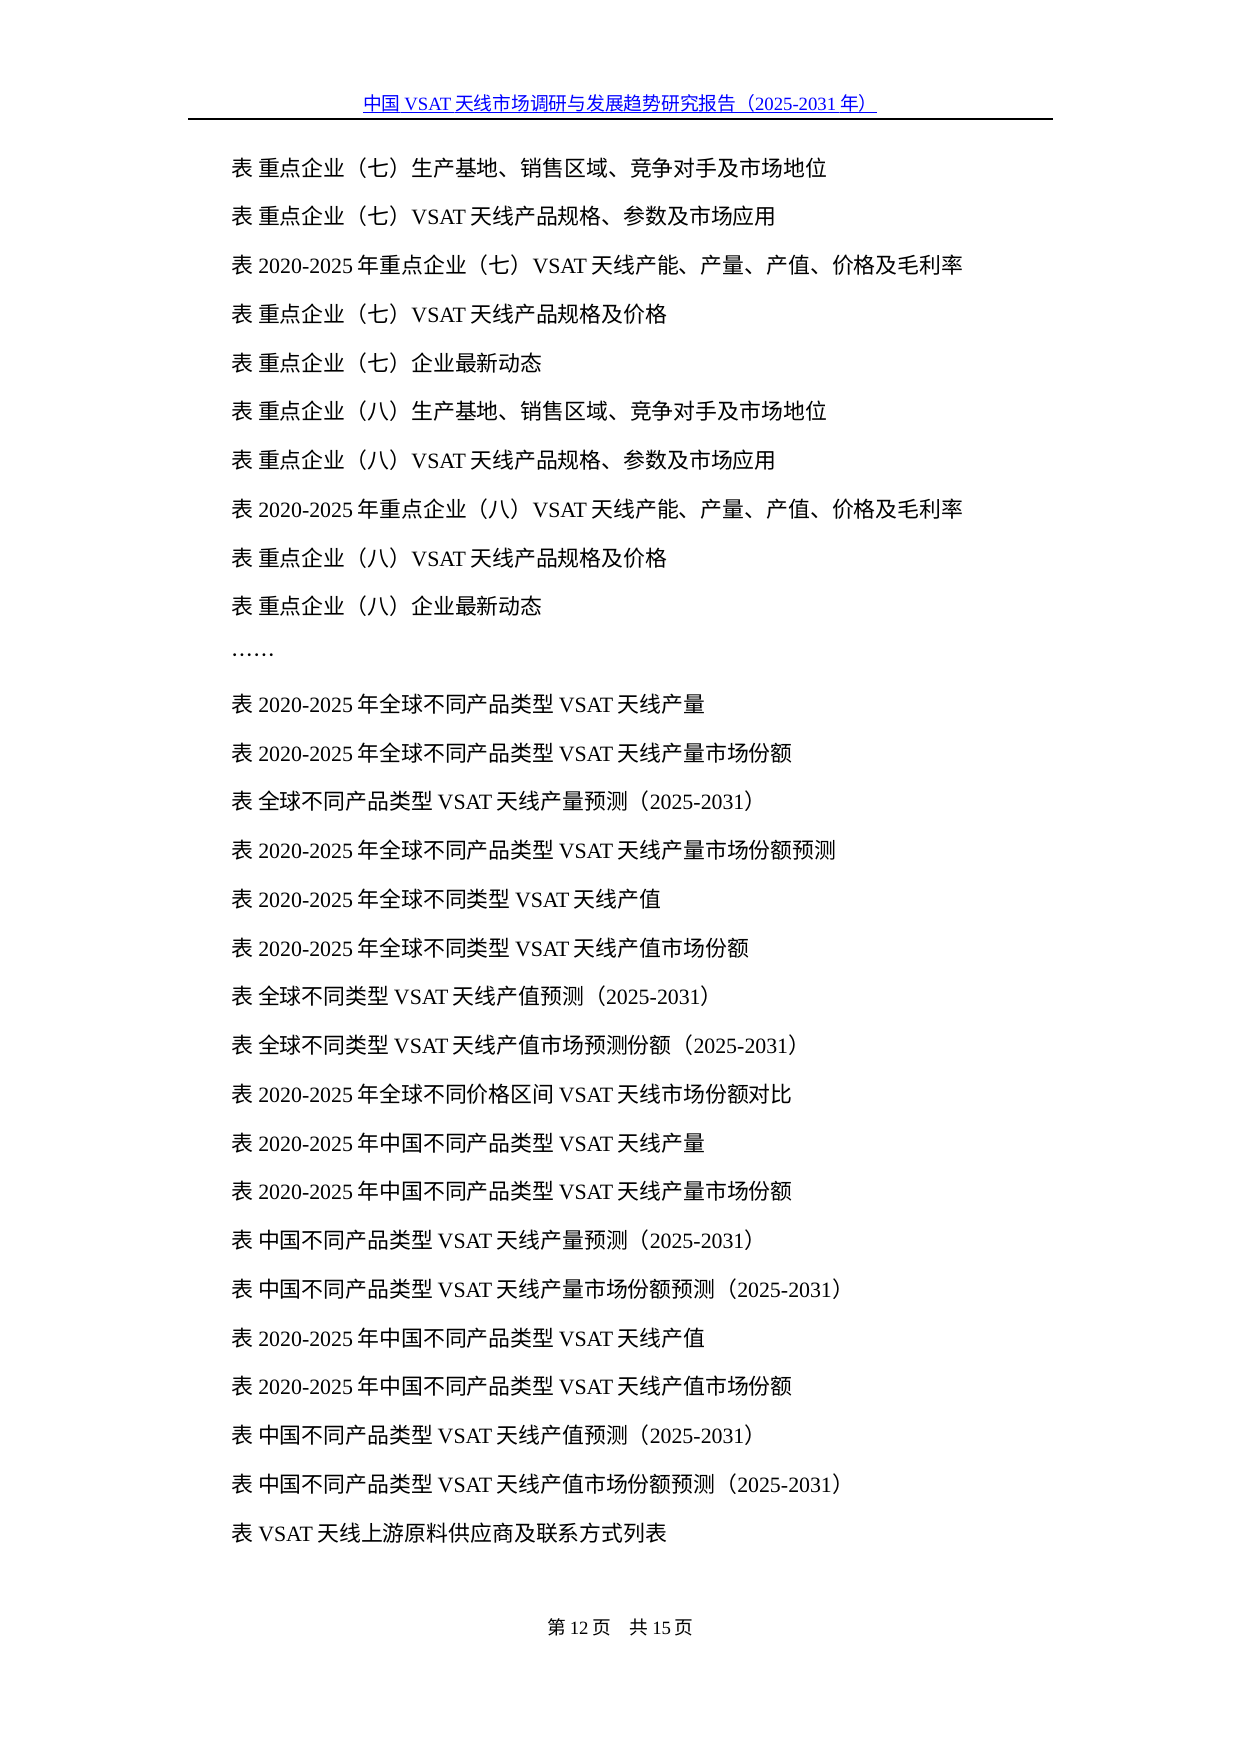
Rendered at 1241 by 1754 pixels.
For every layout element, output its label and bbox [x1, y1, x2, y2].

text [187, 150, 1053, 1548]
